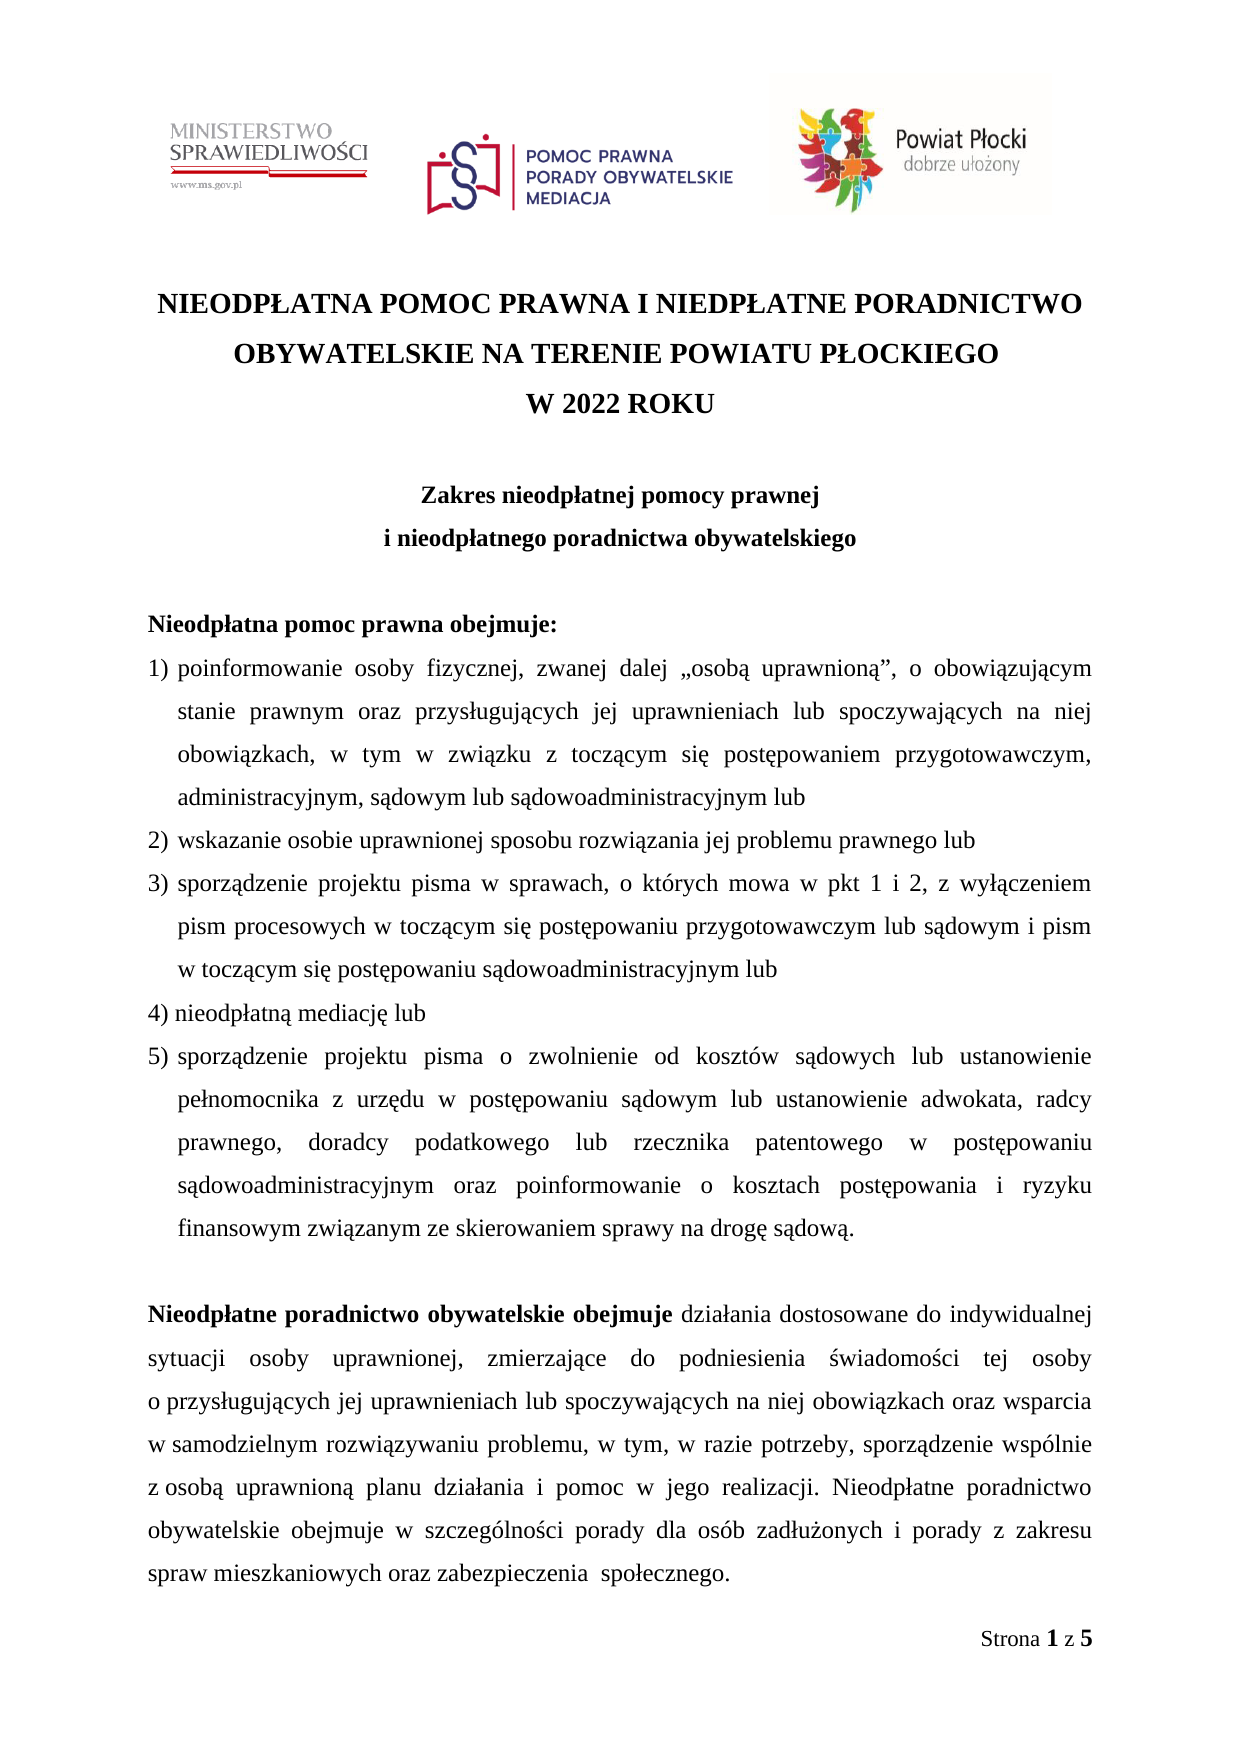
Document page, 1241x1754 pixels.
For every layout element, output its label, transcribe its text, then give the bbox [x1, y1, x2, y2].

text Nieodpłatne poradnictwo obywatelskie obejmuje działania dostosowane do indywidualnej sytuacji osoby uprawnionej, zmierzające do podniesienia świadomości tej osoby o przysługujących jej uprawnieniach lub spoczywających na niej obowiązkach oraz wsparcia w samodzielnym rozwiązywaniu problemu, w tym, w razie potrzeby, sporządzenie wspólnie z osobą uprawnioną planu działania i pomoc w jego realizacji. Nieodpłatne poradnictwo obywatelskie obejmuje w szczególności porady dla osób zadłużonych i porady z zakresu spraw mieszkaniowych oraz zabezpieczenia społecznego. [148, 1299, 1093, 1587]
text Nieodpłatna pomoc prawna obejmuje: [148, 609, 1093, 638]
text 3) sporządzenie projektu pisma w sprawach, o których mowa w pkt 1 i 2, z wyłączeniem pism procesowych w toczącym się postępowaniu przygotowawczym lub sądowym i pism w toczącym się postępowaniu sądowoadministracyjnym lub [148, 868, 1093, 983]
text 5) sporządzenie projektu pisma o zwolnienie od kosztów sądowych lub ustanowienie pełnomocnika z urzędu w postępowaniu sądowym lub ustanowienie adwokata, radcy prawnego, doradcy podatkowego lub rzecznika patentowego w postępowaniu sądowoadministracyjnym oraz poinformowanie o kosztach postępowania i ryzyku finansowym związanym ze skierowaniem sprawy na drogę sądową. [148, 1041, 1093, 1242]
text 1) poinformowanie osoby fizycznej, zwanej dalej „osobą uprawnioną”, o obowiązującym stanie prawnym oraz przysługujących jej uprawnieniach lub spoczywających na niej obowiązkach, w tym w związku z toczącym się postępowaniem przygotowawczym, administracyjnym, sądowym lub sądowoadministracyjnym lub [148, 653, 1093, 811]
text 4) nieodpłatną mediację lub [148, 998, 1093, 1026]
text Zakres nieodpłatnej pomocy prawnej [148, 480, 1093, 509]
text 2) wskazanie osobie uprawnionej sposobu rozwiązania jej problemu prawnego lub [148, 825, 1093, 854]
text i nieodpłatnego poradnictwa obywatelskiego [148, 523, 1093, 552]
picture [426, 133, 733, 215]
picture [170, 123, 368, 190]
text NIEODPŁATNA POMOC PRAWNA I NIEDPŁATNE PORADNICTWO OBYWATELSKIE NA TERENIE POWIATU PŁOCKIEGO W 2022 ROKU [148, 286, 1093, 420]
